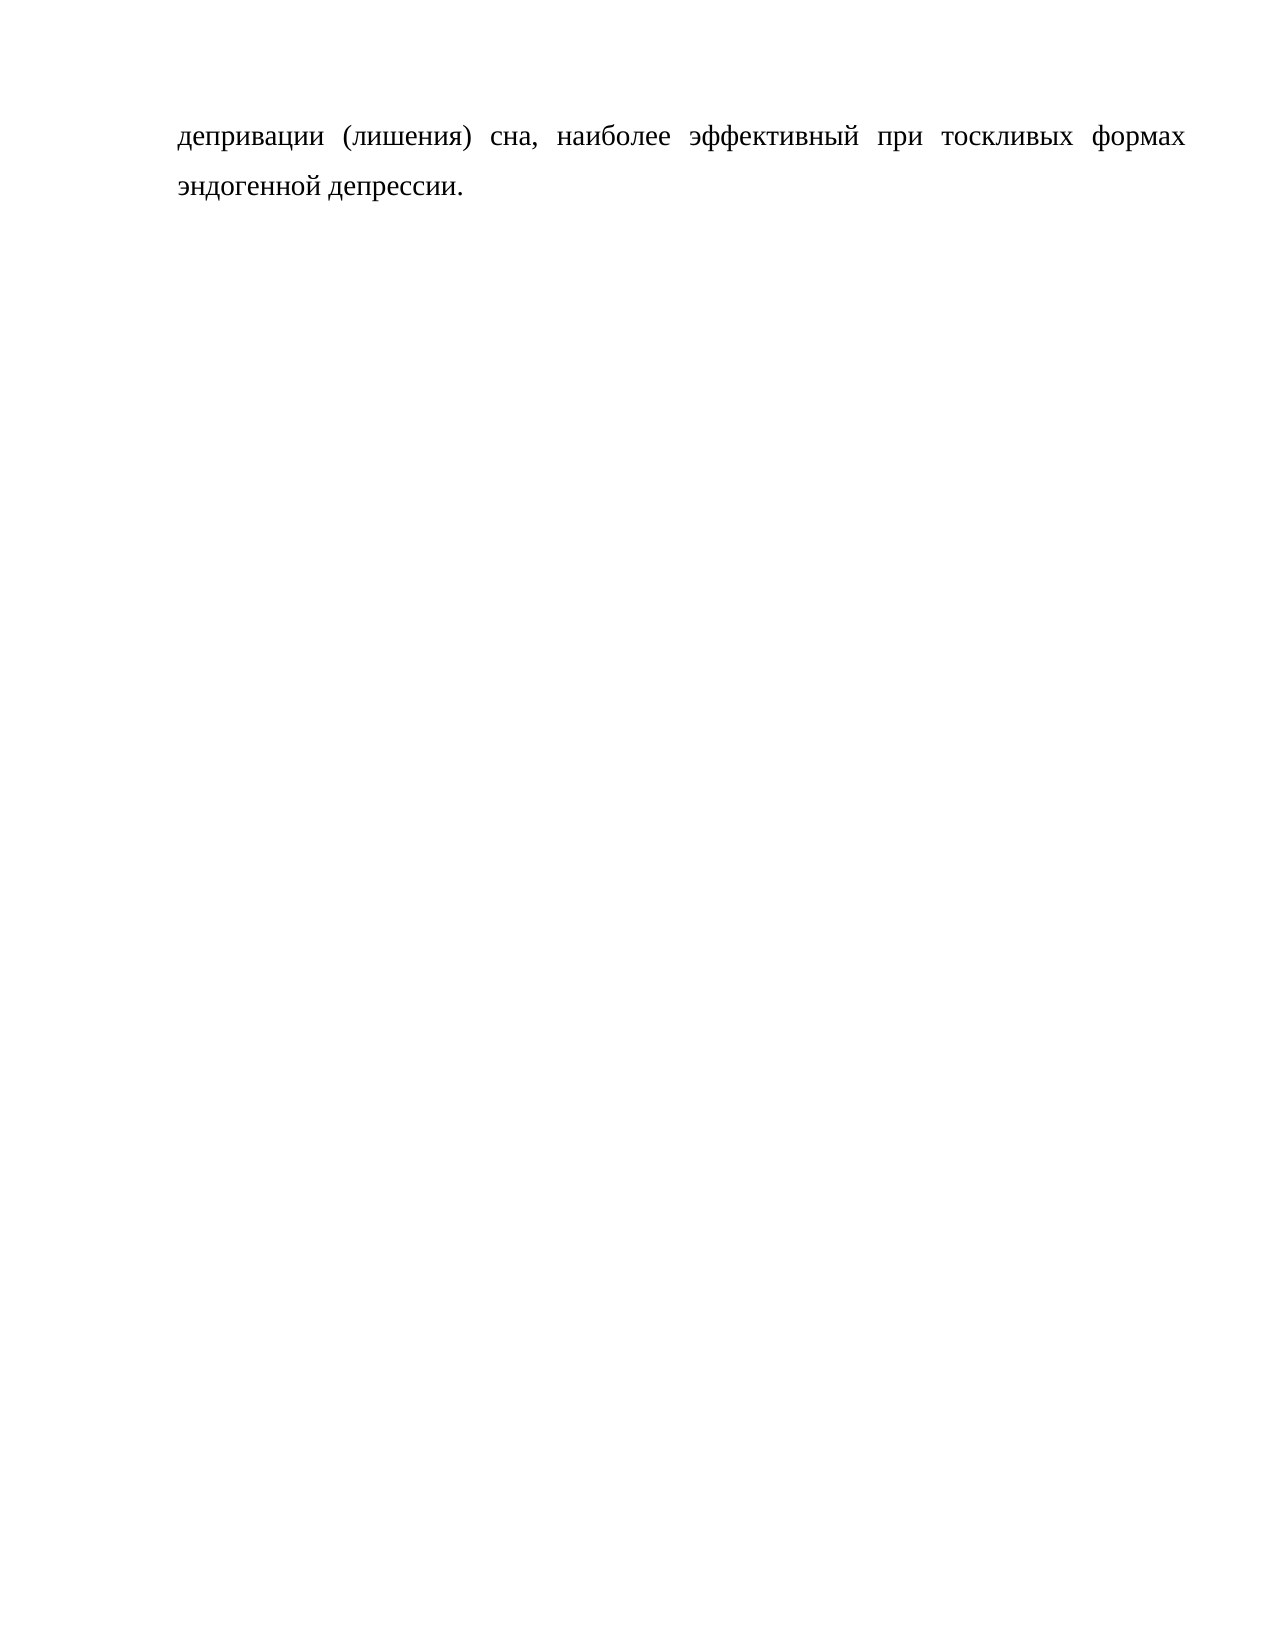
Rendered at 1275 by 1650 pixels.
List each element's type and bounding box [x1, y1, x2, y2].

text [177, 118, 1186, 202]
